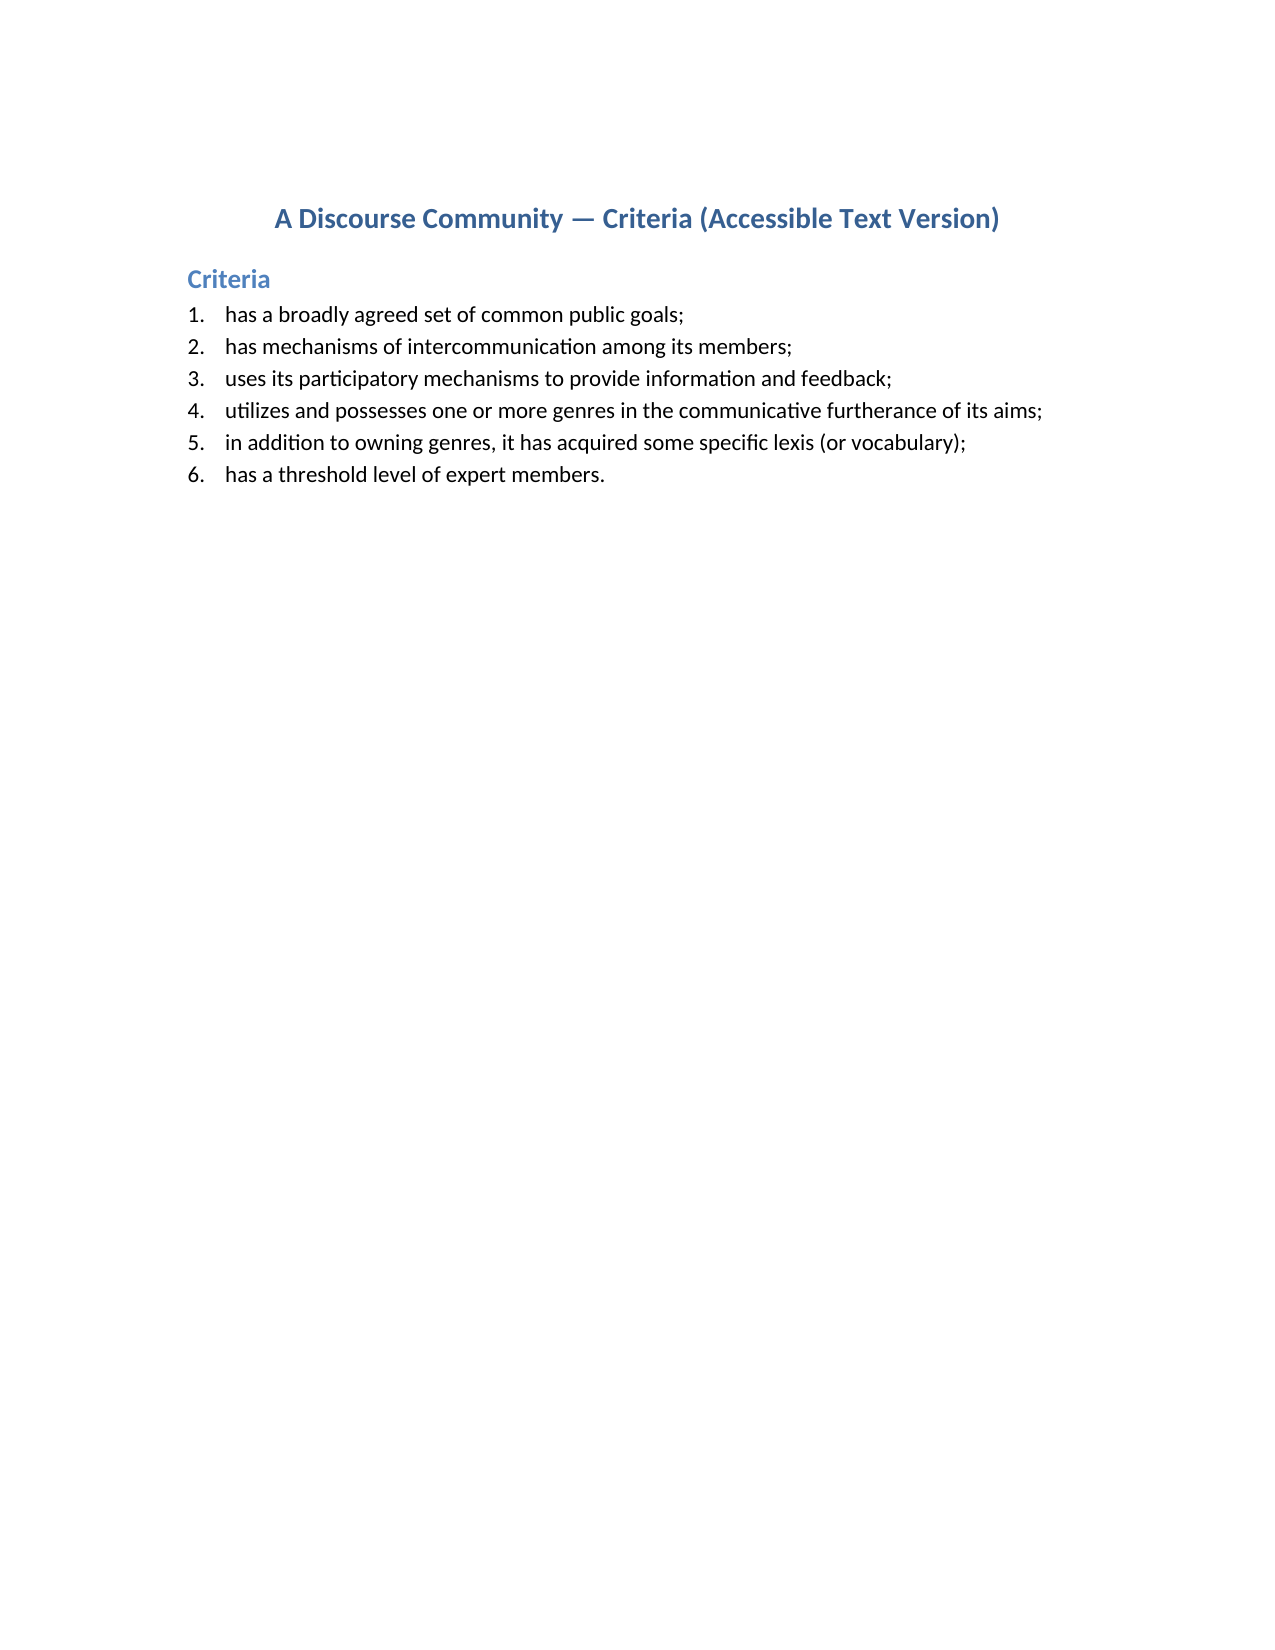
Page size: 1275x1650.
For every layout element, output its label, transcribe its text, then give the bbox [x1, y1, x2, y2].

list utilizes and possesses one or more genres in the communicative furtherance of its aims; [187, 396, 1087, 424]
list has mechanisms of intercommunication among its members; [187, 332, 1087, 360]
list uses its participatory mechanisms to provide information and feedback; [187, 364, 1087, 392]
subtitle A Discourse Community — Criteria (Accessible Text Version) [187, 200, 1087, 236]
list has a broadly agreed set of common public goals; [187, 300, 1087, 328]
list in addition to owning genres, it has acquired some specific lexis (or vocabulary); [187, 428, 1087, 456]
list has a threshold level of expert members. [187, 461, 1087, 489]
subtitle Criteria [187, 262, 1087, 295]
